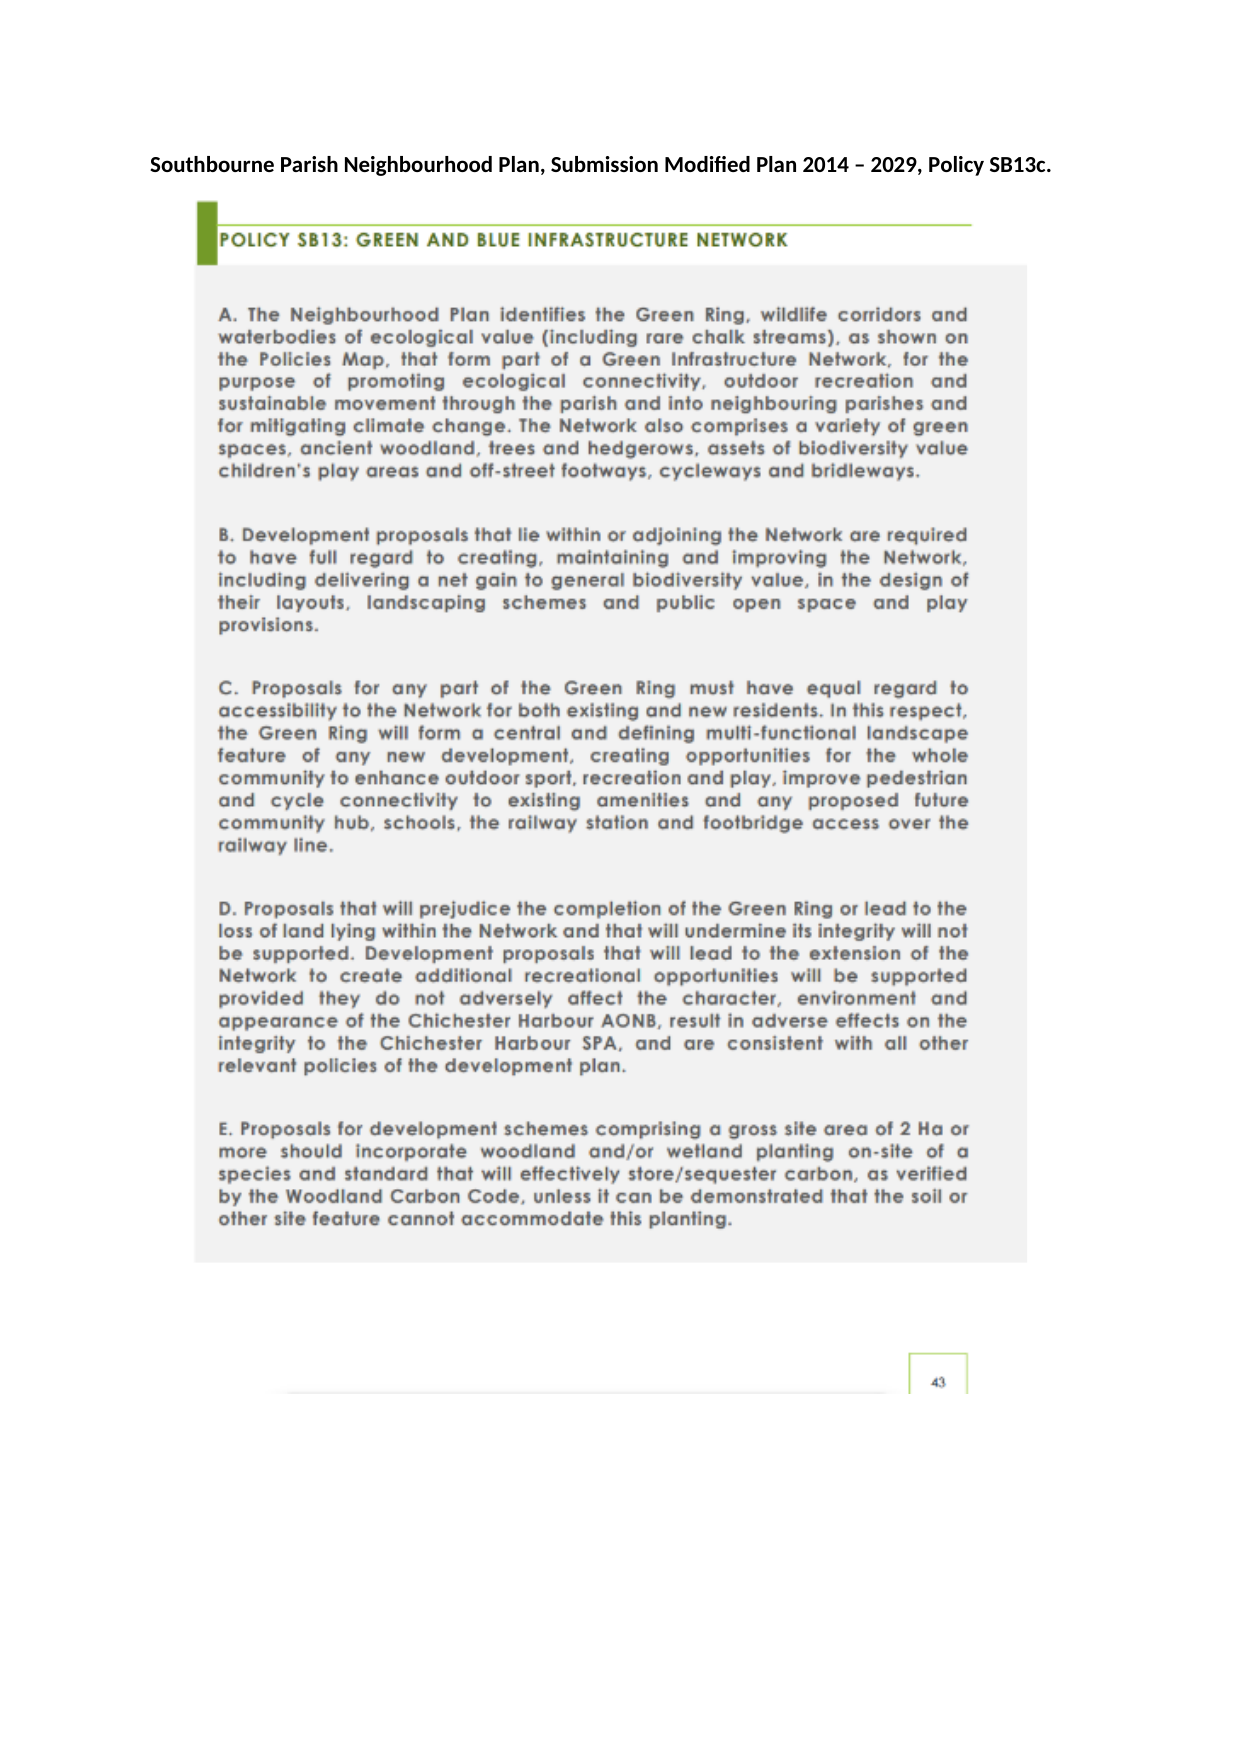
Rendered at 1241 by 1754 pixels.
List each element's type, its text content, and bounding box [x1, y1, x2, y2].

picture [150, 178, 1028, 1394]
text Southbourne Parish Neighbourhood Plan, Submission Modified Plan 2014 – 2029, Policy SB13c. [150, 150, 1090, 178]
